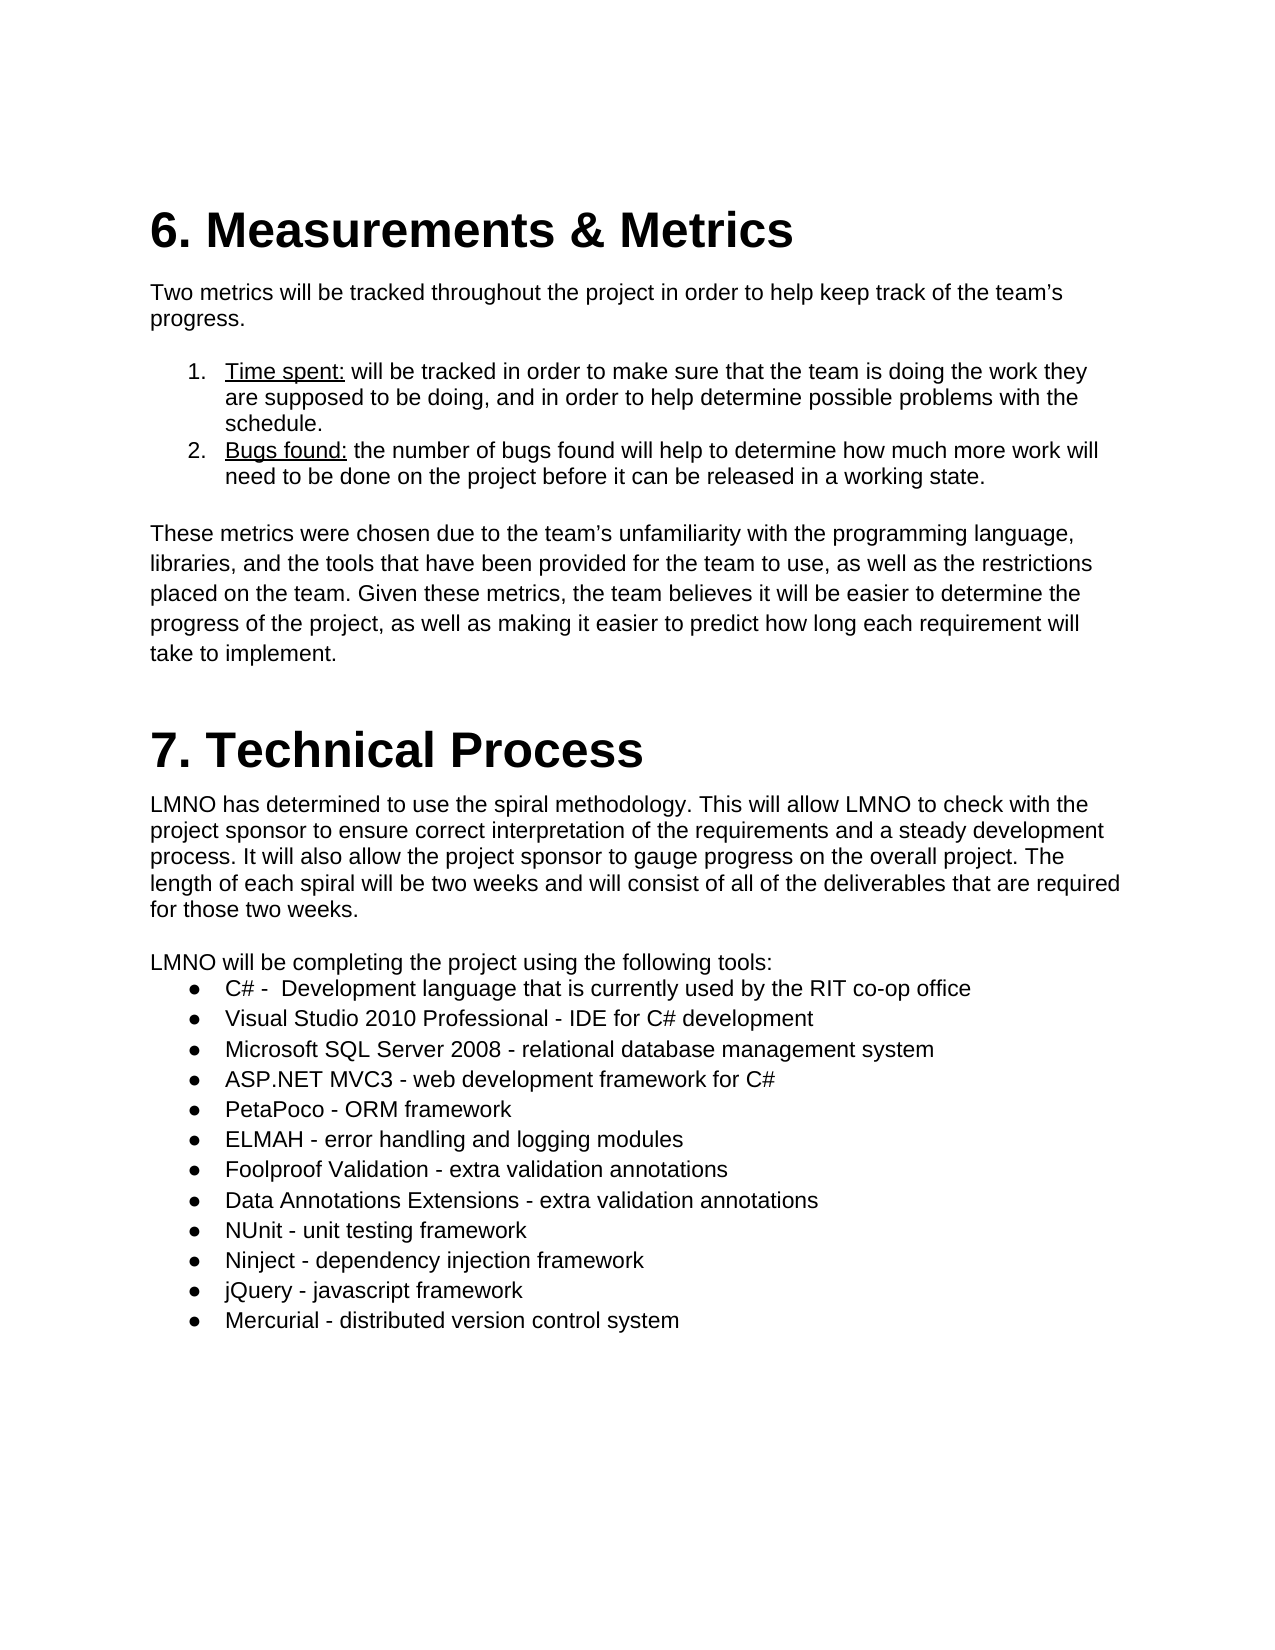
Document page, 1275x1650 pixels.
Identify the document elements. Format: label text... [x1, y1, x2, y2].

list Foolproof Validation - extra validation annotations [187, 1156, 1125, 1183]
text Two metrics will be tracked throughout the project in order to help keep track of the team’s progress. [150, 278, 1125, 331]
list Ninject - dependency injection framework [187, 1247, 1125, 1273]
list PetaPoco - ORM framework [187, 1096, 1125, 1122]
list ASP.NET MVC3 - web development framework for C# [187, 1066, 1125, 1092]
list C# - Development language that is currently used by the RIT co-op office [187, 975, 1125, 1001]
list Bugs found: the number of bugs found will help to determine how much more work will need to be done on the project before it can be released in a working state. [187, 437, 1125, 489]
text LMNO has determined to use the spiral methodology. This will allow LMNO to check with the project sponsor to ensure correct interpretation of the requirements and a steady development process. It will also allow the project sponsor to gauge progress on the overall project. The length of each spiral will be two weeks and will consist of all of the deliverables that are required for those two weeks. [150, 791, 1125, 922]
list Time spent: will be tracked in order to make sure that the team is doing the work they are supposed to be doing, and in order to help determine possible problems with the schedule. [187, 358, 1125, 437]
list ELMAH - error handling and logging modules [187, 1126, 1125, 1152]
list Data Annotations Extensions - extra validation annotations [187, 1187, 1125, 1213]
list NUnit - unit testing framework [187, 1217, 1125, 1243]
list Visual Studio 2010 Professional - IDE for C# development [187, 1005, 1125, 1032]
list Mercurial - distributed version control system [187, 1307, 1125, 1334]
subtitle 6. Measurements & Metrics [150, 200, 1125, 257]
list jQuery - javascript framework [187, 1277, 1125, 1303]
list Microsoft SQL Server 2008 - relational database management system [187, 1036, 1125, 1062]
text LMNO will be completing the project using the following tools: [150, 949, 1125, 975]
subtitle 7. Technical Process [150, 721, 1125, 778]
text These metrics were chosen due to the team’s unfamiliarity with the programming language, libraries, and the tools that have been provided for the team to use, as well as the restrictions placed on the team. Given these metrics, the team believes it will be easier to determine the progress of the project, as well as making it easier to predict how long each requirement will take to implement. [150, 519, 1125, 667]
